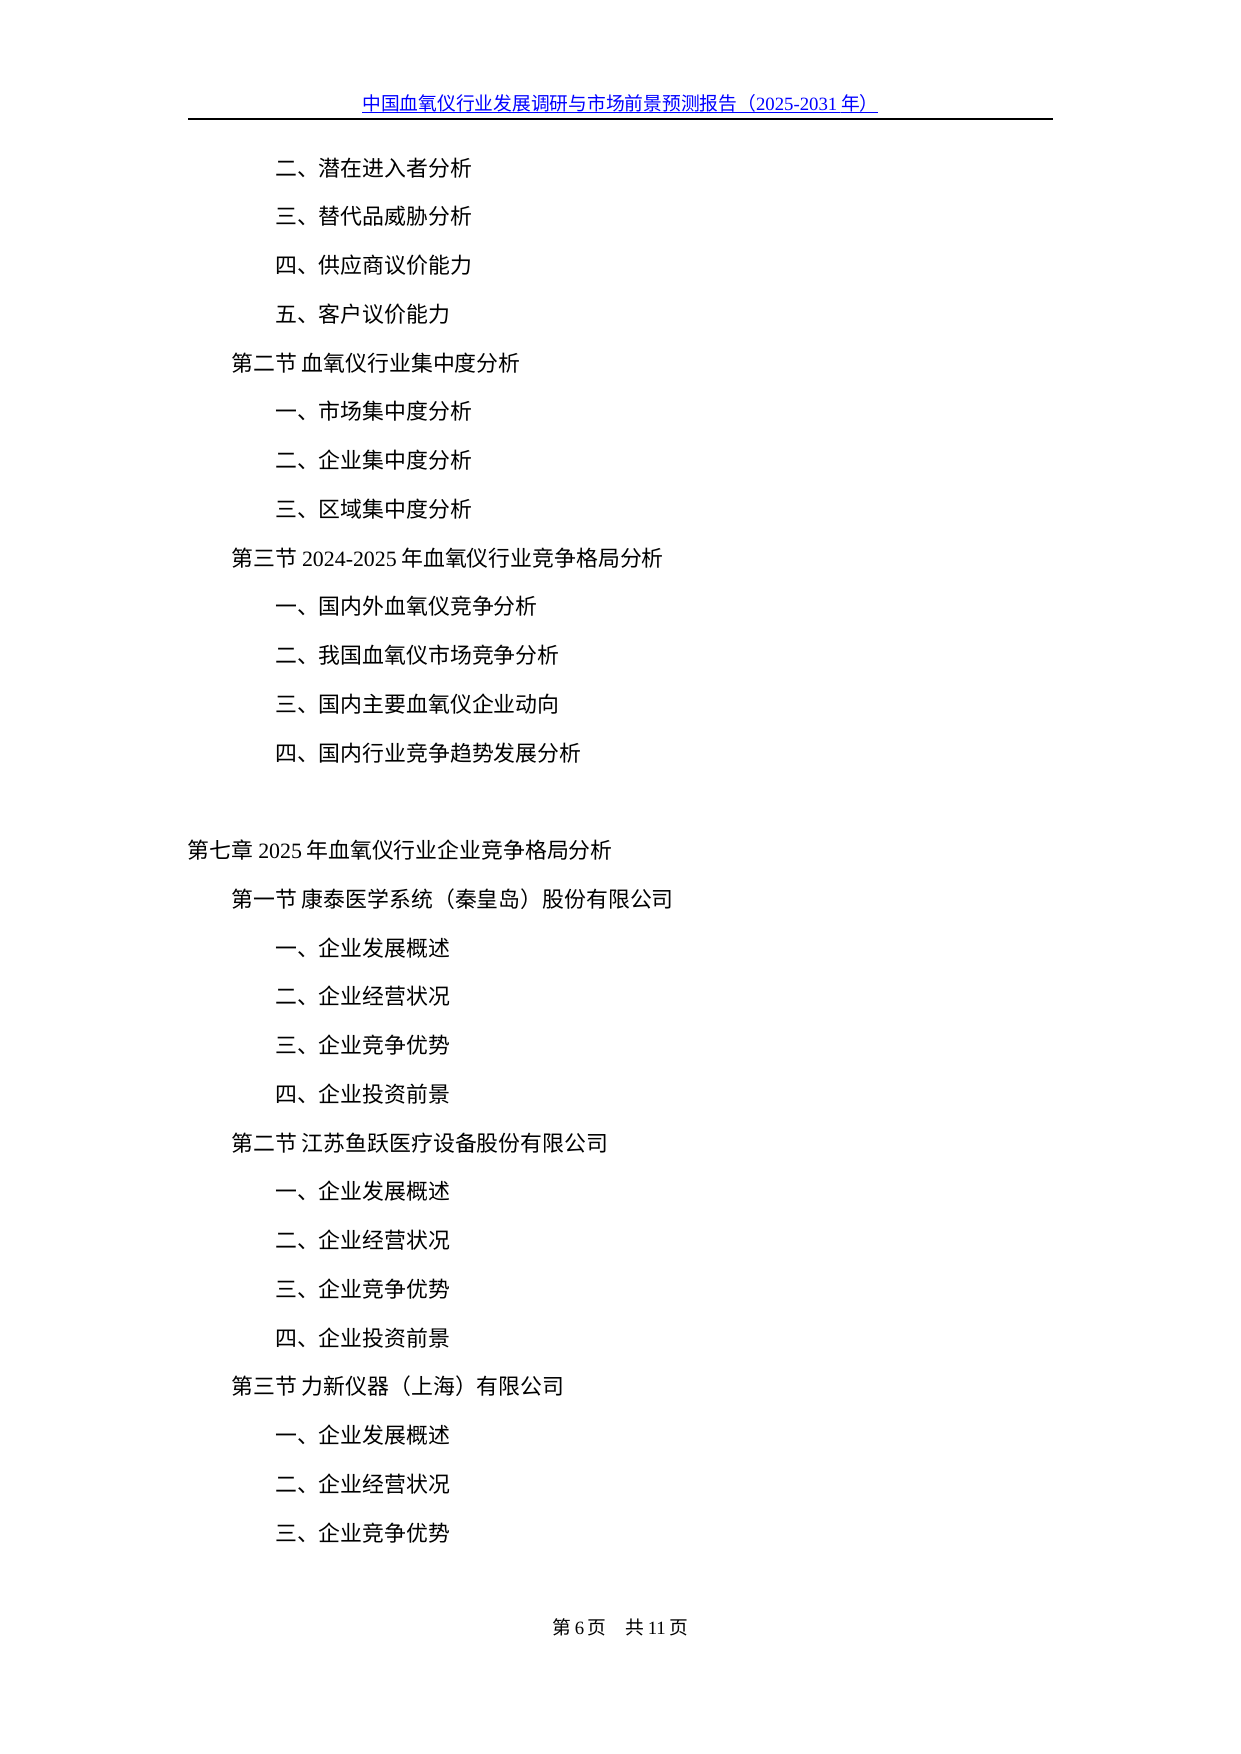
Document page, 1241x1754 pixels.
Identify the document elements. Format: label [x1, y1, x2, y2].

text [187, 150, 1053, 1548]
